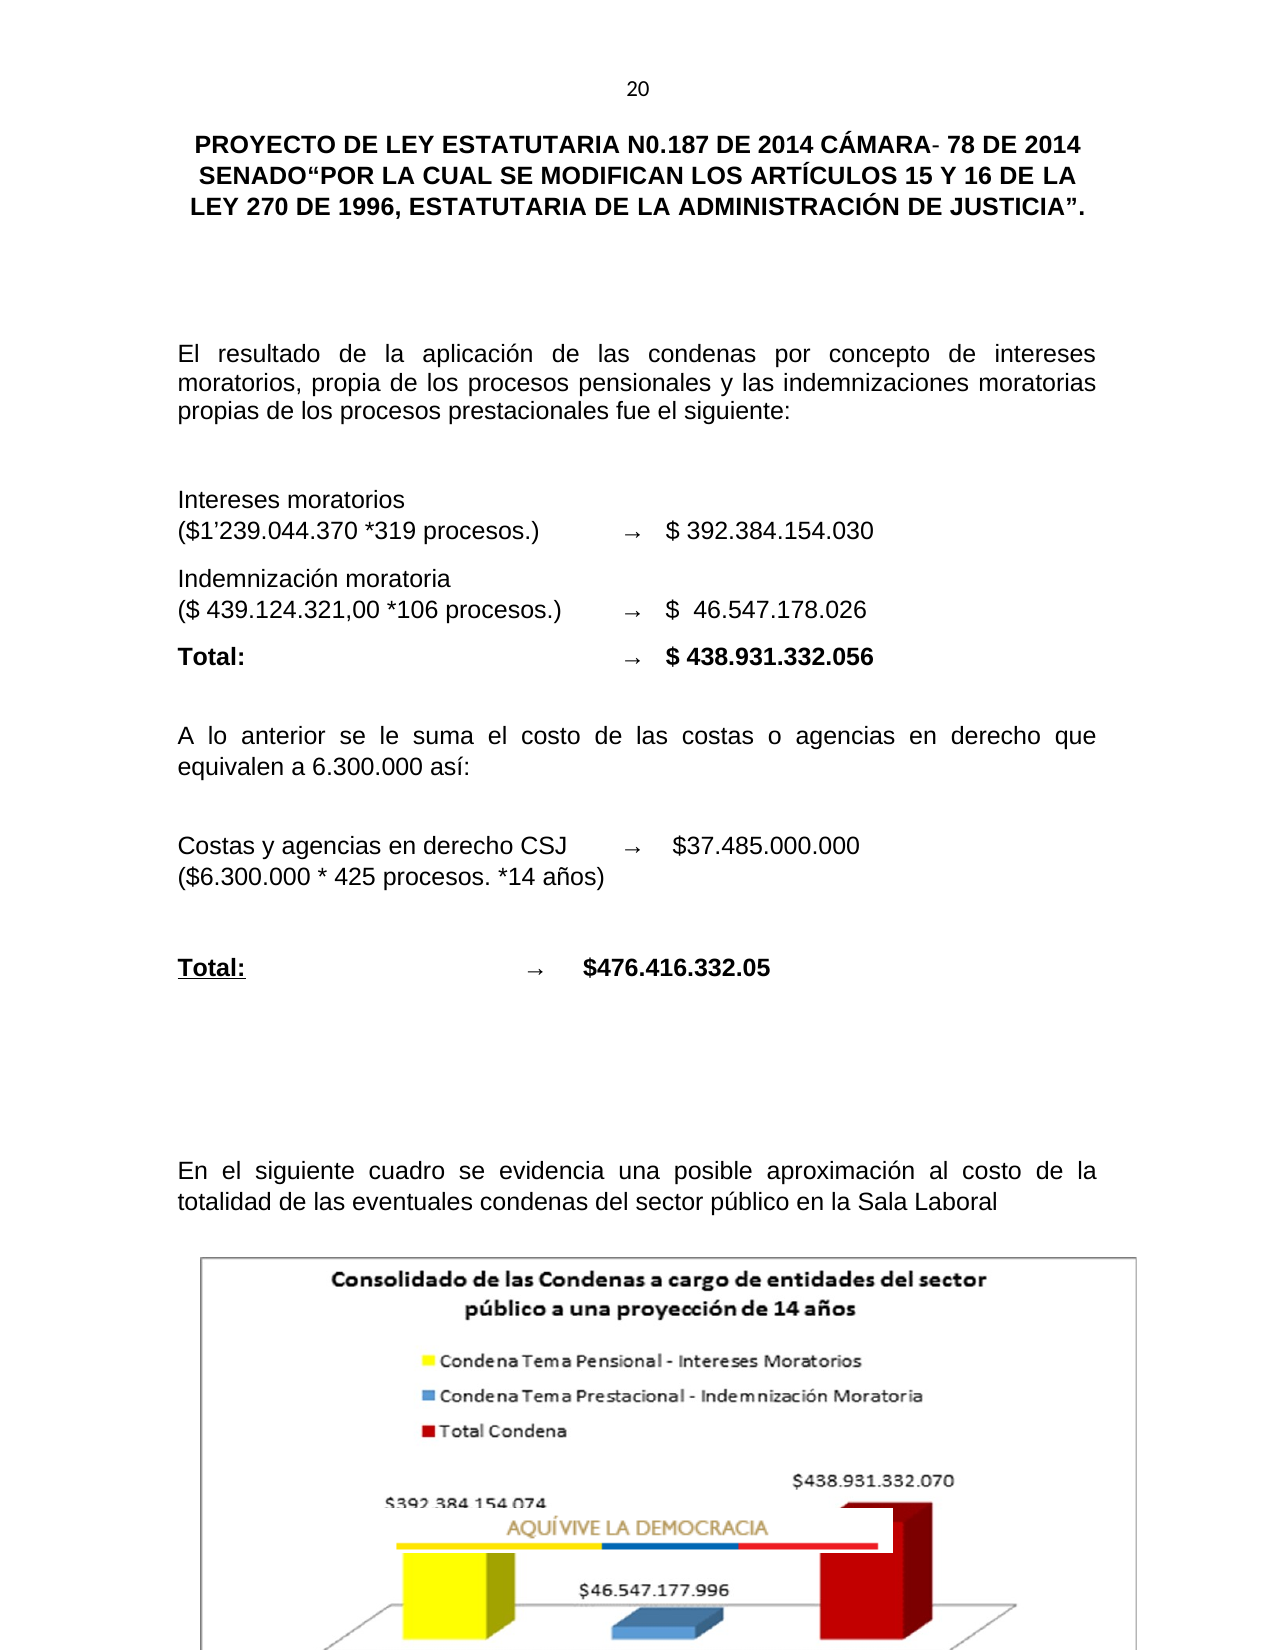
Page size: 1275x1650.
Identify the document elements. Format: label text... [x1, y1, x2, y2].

text Total: → $476.416.332.05 [177, 953, 1098, 981]
text Intereses moratorios [177, 485, 1098, 513]
text ($1’239.044.370 *319 procesos.) → $ 392.384.154.030 [177, 516, 1098, 544]
text En el siguiente cuadro se evidencia una posible aproximación al costo de la totalidad de las eventuales condenas del sector público en la Sala Laboral [177, 1156, 1098, 1215]
text Total: → $ 438.931.332.056 [177, 642, 1098, 671]
text Indemnización moratoria [177, 563, 1098, 592]
text Costas y agencias en derecho CSJ → $37.485.000.000 [177, 831, 1098, 859]
picture [200, 1257, 1137, 1650]
text El resultado de la aplicación de las condenas por concepto de intereses moratorios, propia de los procesos pensionales y las indemnizaciones moratorias propias de los procesos prestacionales fue el siguiente: [177, 339, 1098, 425]
text A lo anterior se le suma el costo de las costas o agencias en derecho que equivalen a 6.300.000 así: [177, 721, 1098, 781]
text ($ 439.124.321,00 *106 procesos.) → $ 46.547.178.026 [177, 594, 1098, 623]
text ($6.300.000 * 425 procesos. *14 años) [177, 862, 1098, 891]
